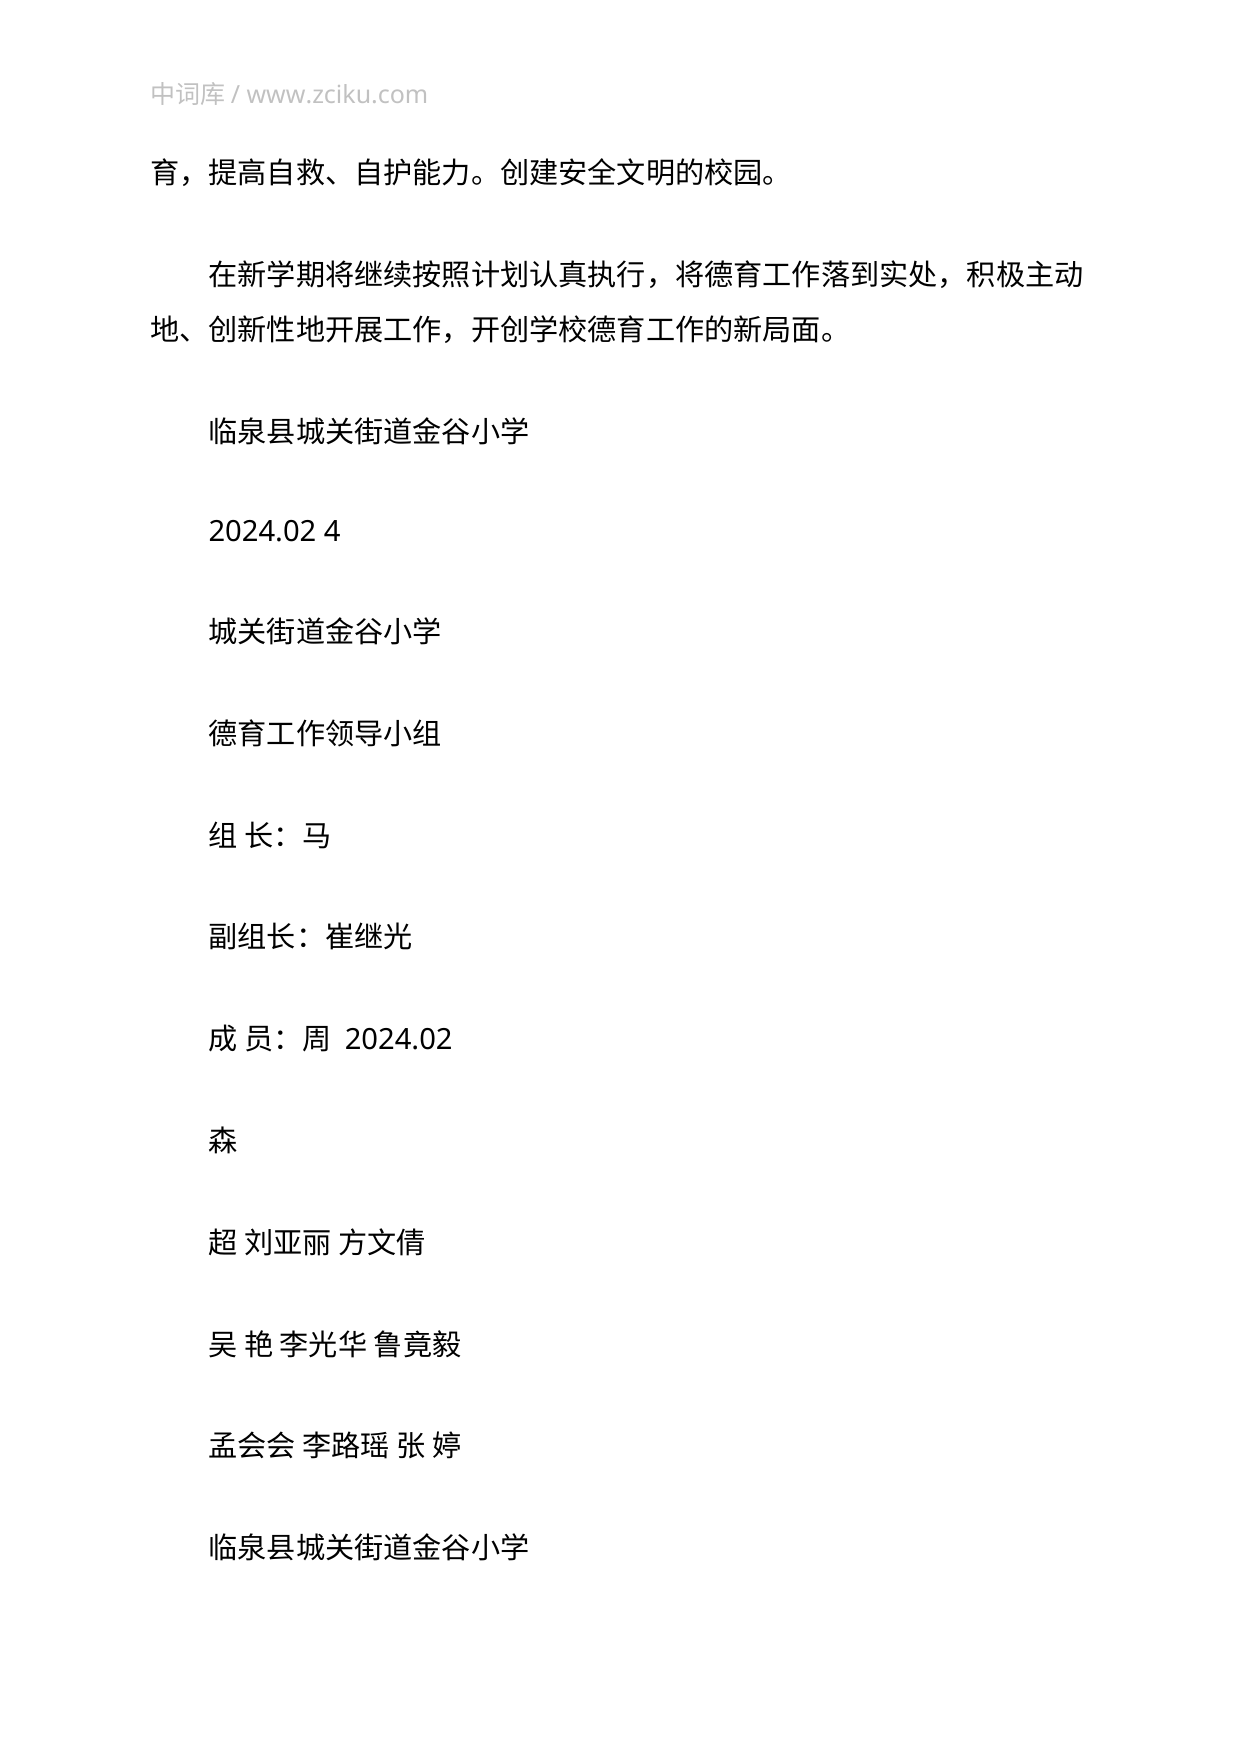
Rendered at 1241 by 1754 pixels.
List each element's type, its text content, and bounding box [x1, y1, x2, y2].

text 临泉县城关街道金谷小学 [150, 1525, 1090, 1567]
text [150, 150, 1090, 192]
text 超 刘亚丽 方文倩 [150, 1219, 1090, 1262]
text 成 员：周 2024.02 [150, 1016, 1090, 1058]
text 组 长：马 [150, 812, 1090, 854]
text 副组长：崔继光 [150, 914, 1090, 956]
text 临泉县城关街道金谷小学 [150, 408, 1090, 451]
text 城关街道金谷小学 [150, 609, 1090, 651]
text 在新学期将继续按照计划认真执行，将德育工作落到实处，积极主动地、创新性地开展工作，开创学校德育工作的新局面。 [150, 252, 1090, 349]
text 孟会会 李路瑶 张 婷 [150, 1423, 1090, 1465]
text 吴 艳 李光华 鲁竟毅 [150, 1321, 1090, 1363]
text 2024.02 4 [150, 510, 1090, 550]
text 德育工作领导小组 [150, 710, 1090, 753]
text 森 [150, 1118, 1090, 1160]
